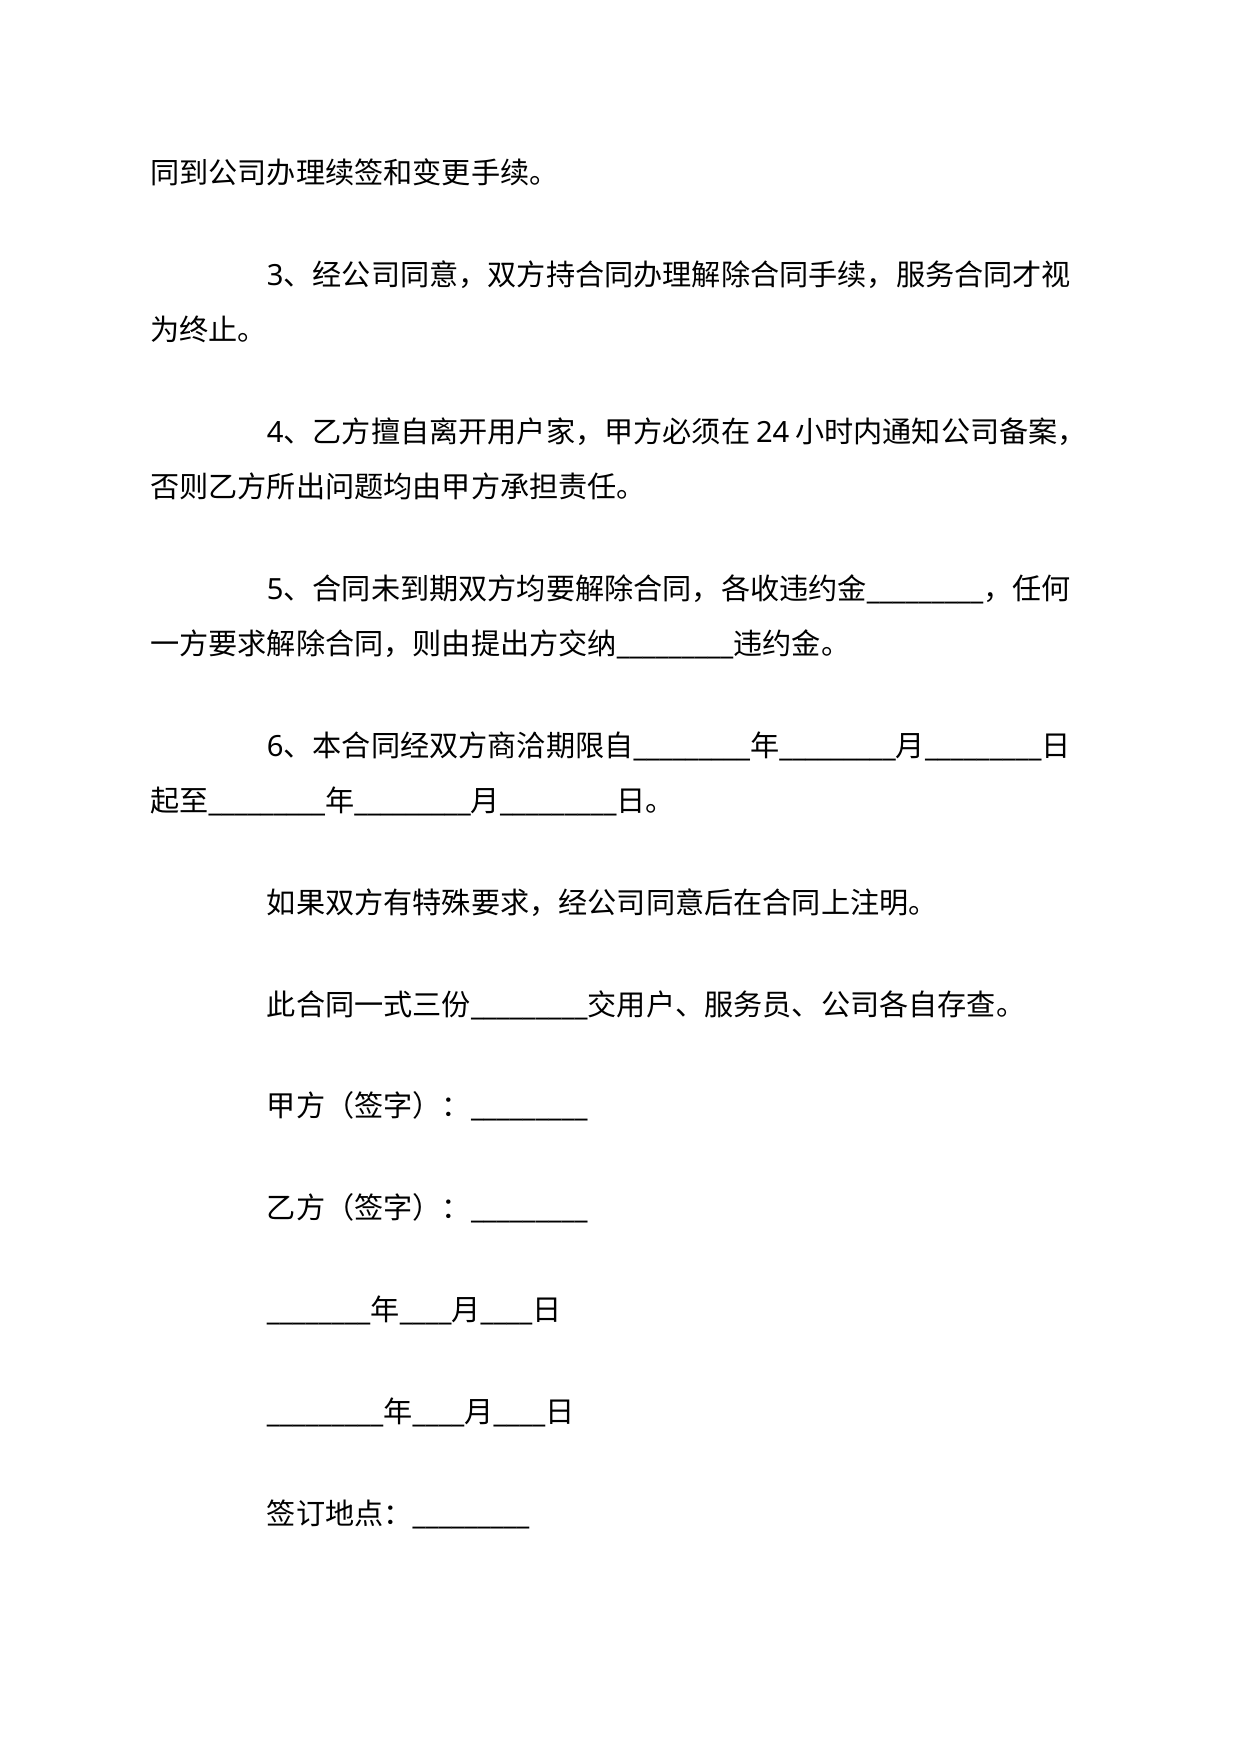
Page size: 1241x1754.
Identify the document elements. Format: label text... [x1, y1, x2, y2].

text ________年____月____日 [150, 1287, 1090, 1329]
text 6、本合同经双方商洽期限自_________年_________月_________日起至_________年_________月_________日。 [150, 722, 1090, 820]
text 如果双方有特殊要求，经公司同意后在合同上注明。 [150, 879, 1090, 922]
text 甲方（签字）：_________ [150, 1083, 1090, 1125]
text 5、合同未到期双方均要解除合同，各收违约金_________，任何一方要求解除合同，则由提出方交纳_________违约金。 [150, 565, 1090, 663]
text 乙方（签字）：_________ [150, 1185, 1090, 1227]
text 3、经公司同意，双方持合同办理解除合同手续，服务合同才视为终止。 [150, 252, 1090, 349]
text 4、乙方擅自离开用户家，甲方必须在24小时内通知公司备案，否则乙方所出问题均由甲方承担责任。 [150, 408, 1090, 506]
text 此合同一式三份_________交用户、服务员、公司各自存查。 [150, 981, 1090, 1023]
text _________年____月____日 [150, 1389, 1090, 1431]
text 签订地点：_________ [150, 1491, 1090, 1533]
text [150, 150, 1090, 192]
